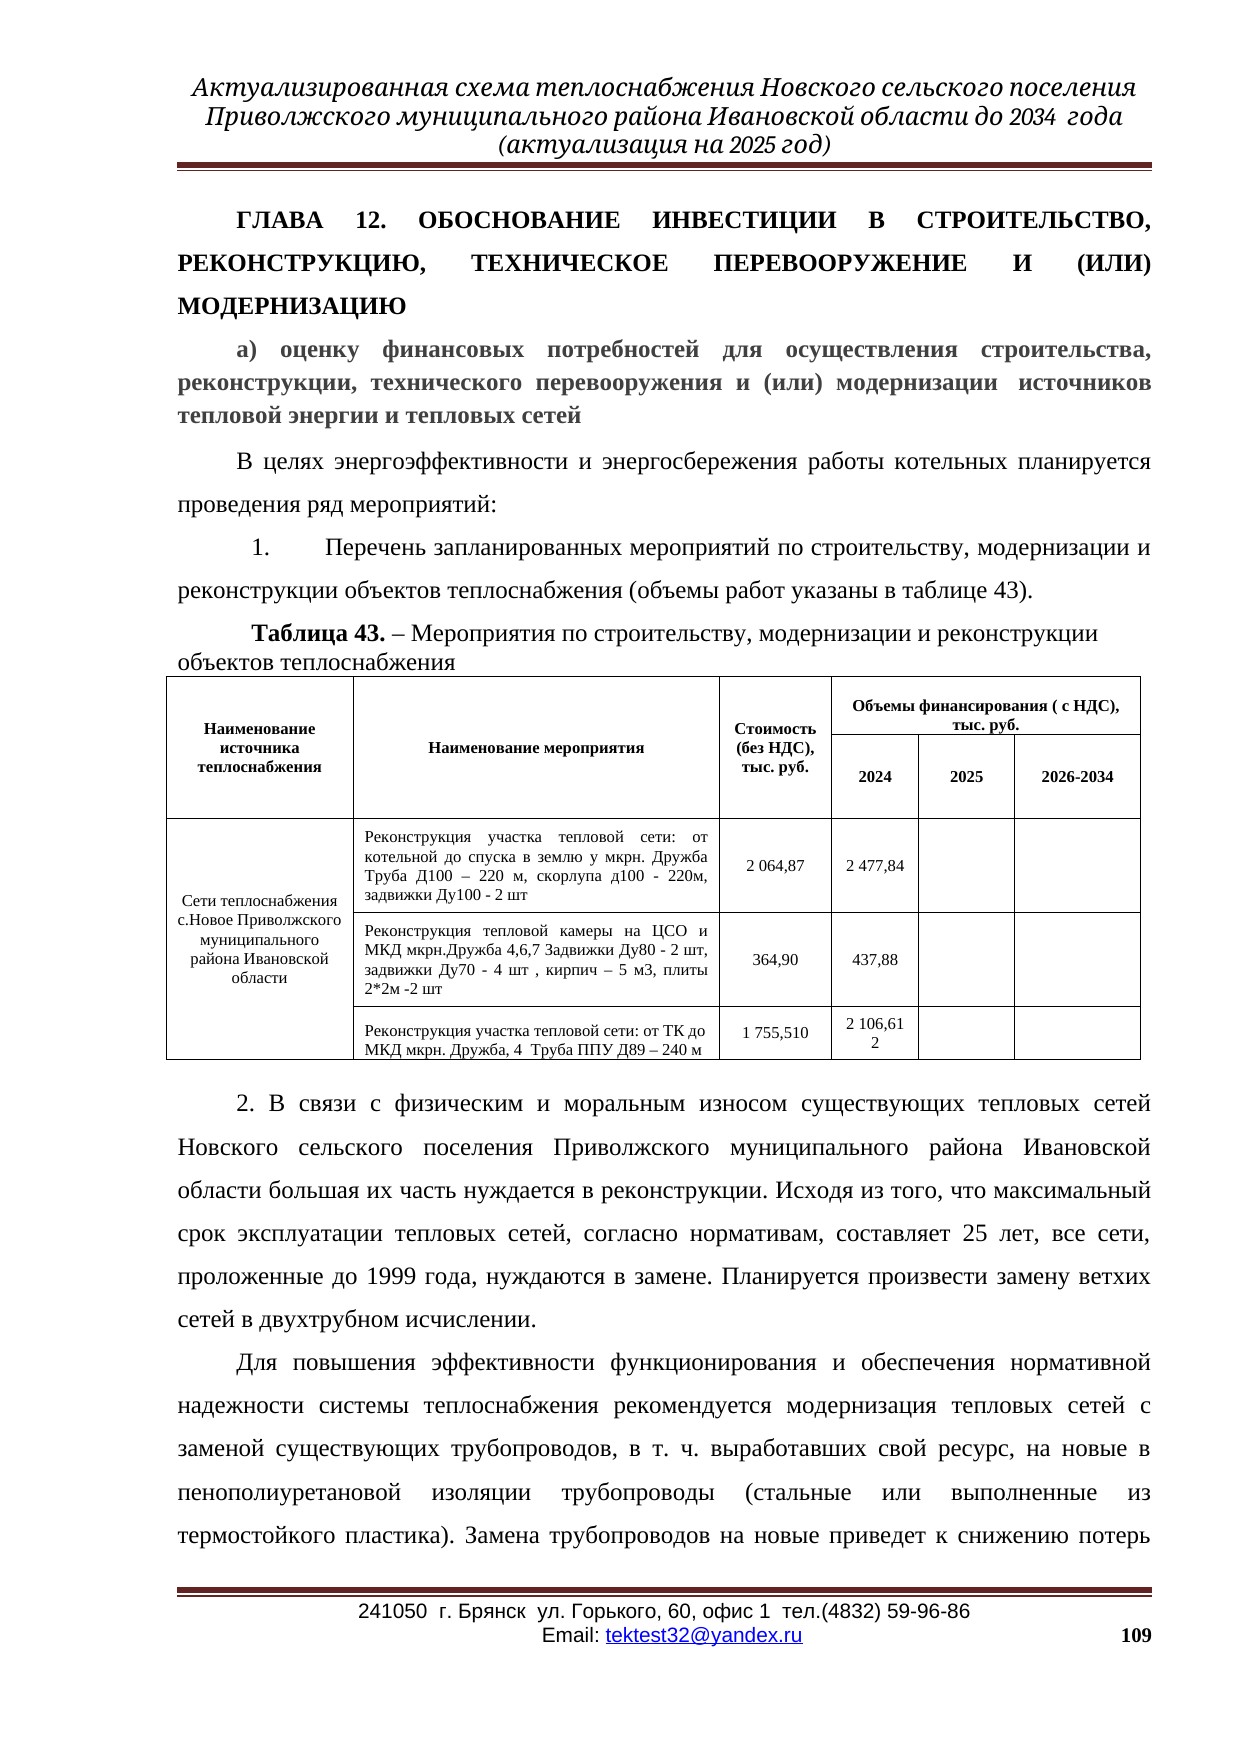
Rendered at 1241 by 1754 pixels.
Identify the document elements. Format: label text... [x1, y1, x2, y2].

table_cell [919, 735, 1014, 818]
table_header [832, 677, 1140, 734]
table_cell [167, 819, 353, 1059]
text В целях энергоэффективности и энергосбережения работы котельных планируется проведения ряд мероприятий: [177, 446, 1152, 518]
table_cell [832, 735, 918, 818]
subtitle ГЛАВА 12. ОБОСНОВАНИЕ ИНВЕСТИЦИИ В СТРОИТЕЛЬСТВО, РЕКОНСТРУКЦИЮ, ТЕХНИЧЕСКОЕ ПЕРЕВООРУЖЕНИЕ И (ИЛИ) МОДЕРНИЗАЦИЮ [177, 205, 1152, 320]
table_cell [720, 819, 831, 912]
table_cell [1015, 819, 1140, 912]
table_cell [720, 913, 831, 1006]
text Таблица 43. – Мероприятия по строительству, модернизации и реконструкции объектов теплоснабжения [177, 618, 1152, 676]
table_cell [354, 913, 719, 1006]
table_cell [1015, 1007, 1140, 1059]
list 2. В связи с физическим и моральным износом существующих тепловых сетей Новского сельского поселения Приволжского муниципального района Ивановской области большая их часть нуждается в реконструкции. Исходя из того, что максимальный срок эксплуатации тепловых сетей, согласно нормативам, составляет 25 лет, все сети, проложенные до 1999 года, нуждаются в замене. Планируется произвести замену ветхих сетей в двухтрубном исчислении. [177, 1088, 1152, 1333]
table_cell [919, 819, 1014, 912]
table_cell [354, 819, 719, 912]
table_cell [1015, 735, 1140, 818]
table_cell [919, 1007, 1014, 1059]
table_header Наименование источника теплоснабжения [167, 677, 353, 818]
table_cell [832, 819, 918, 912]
list Перечень запланированных мероприятий по строительству, модернизации и реконструкции объектов теплоснабжения (объемы работ указаны в таблице 43). [177, 532, 1152, 604]
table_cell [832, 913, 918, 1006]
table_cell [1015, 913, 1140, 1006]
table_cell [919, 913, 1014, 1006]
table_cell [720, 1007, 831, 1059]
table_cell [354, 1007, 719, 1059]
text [177, 1347, 1152, 1548]
subtitle а) оценку финансовых потребностей для осуществления строительства, реконструкции, технического перевооружения и (или) модернизации источников тепловой энергии и тепловых сетей [177, 334, 1152, 429]
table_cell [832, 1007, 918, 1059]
table_header Стоимость (без НДС), тыс. руб. [720, 677, 831, 818]
table_header Наименование мероприятия [354, 677, 719, 818]
